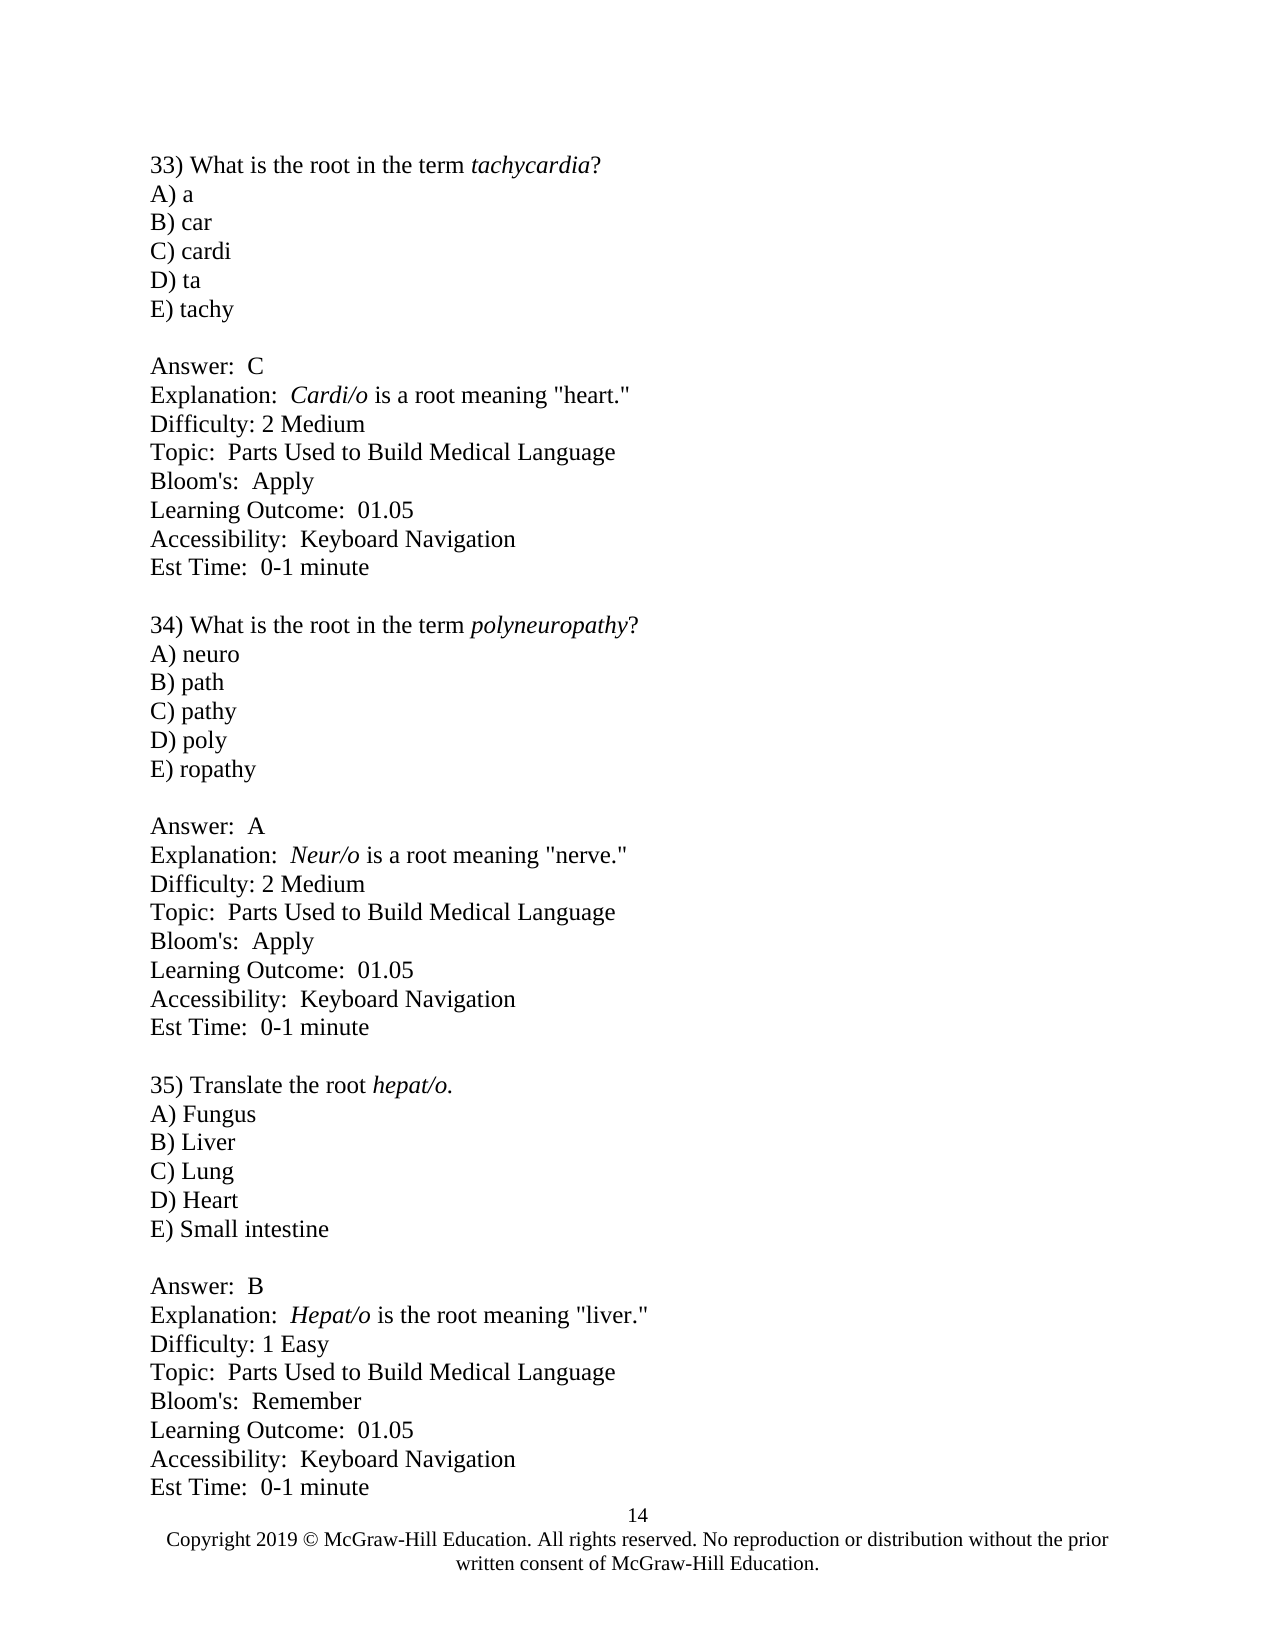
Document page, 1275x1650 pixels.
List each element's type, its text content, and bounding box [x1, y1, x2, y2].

text Difficulty: 1 Easy [150, 1329, 1125, 1357]
text Topic: Parts Used to Build Medical Language [150, 1357, 1125, 1386]
text Est Time: 0-1 minute [150, 552, 1125, 581]
text Explanation: Hepat/o is the root meaning "liver." [150, 1300, 1125, 1329]
text Answer: C [150, 351, 1125, 380]
text Learning Outcome: 01.05 [150, 1415, 1125, 1444]
text Difficulty: 2 Medium [150, 869, 1125, 897]
text B) car [150, 207, 1125, 236]
text Learning Outcome: 01.05 [150, 495, 1125, 524]
text B) path [150, 667, 1125, 696]
text Bloom's: Apply [150, 926, 1125, 955]
text Est Time: 0-1 minute [150, 1472, 1125, 1501]
text Answer: B [150, 1271, 1125, 1300]
text 34) What is the root in the term polyneuropathy? [150, 610, 1125, 639]
text Learning Outcome: 01.05 [150, 955, 1125, 984]
text A) a [150, 179, 1125, 207]
text D) ta [150, 265, 1125, 294]
text 35) Translate the root hepat/o. [150, 1070, 1125, 1099]
text B) Liver [150, 1127, 1125, 1156]
text Topic: Parts Used to Build Medical Language [150, 437, 1125, 466]
text C) pathy [150, 696, 1125, 725]
text 33) What is the root in the term tachycardia? [150, 150, 1125, 179]
text Explanation: Cardi/o is a root meaning "heart." [150, 380, 1125, 409]
text D) poly [150, 725, 1125, 754]
text Accessibility: Keyboard Navigation [150, 1444, 1125, 1472]
text Est Time: 0-1 minute [150, 1012, 1125, 1041]
text Explanation: Neur/o is a root meaning "nerve." [150, 840, 1125, 869]
text Bloom's: Apply [150, 466, 1125, 495]
text A) neuro [150, 639, 1125, 667]
text Difficulty: 2 Medium [150, 409, 1125, 437]
text C) Lung [150, 1156, 1125, 1185]
text E) tachy [150, 294, 1125, 322]
text Topic: Parts Used to Build Medical Language [150, 897, 1125, 926]
text Answer: A [150, 811, 1125, 840]
text Accessibility: Keyboard Navigation [150, 984, 1125, 1012]
text A) Fungus [150, 1099, 1125, 1127]
text E) Small intestine [150, 1214, 1125, 1242]
text D) Heart [150, 1185, 1125, 1214]
text C) cardi [150, 236, 1125, 265]
text E) ropathy [150, 754, 1125, 782]
text Accessibility: Keyboard Navigation [150, 524, 1125, 552]
text Bloom's: Remember [150, 1386, 1125, 1415]
